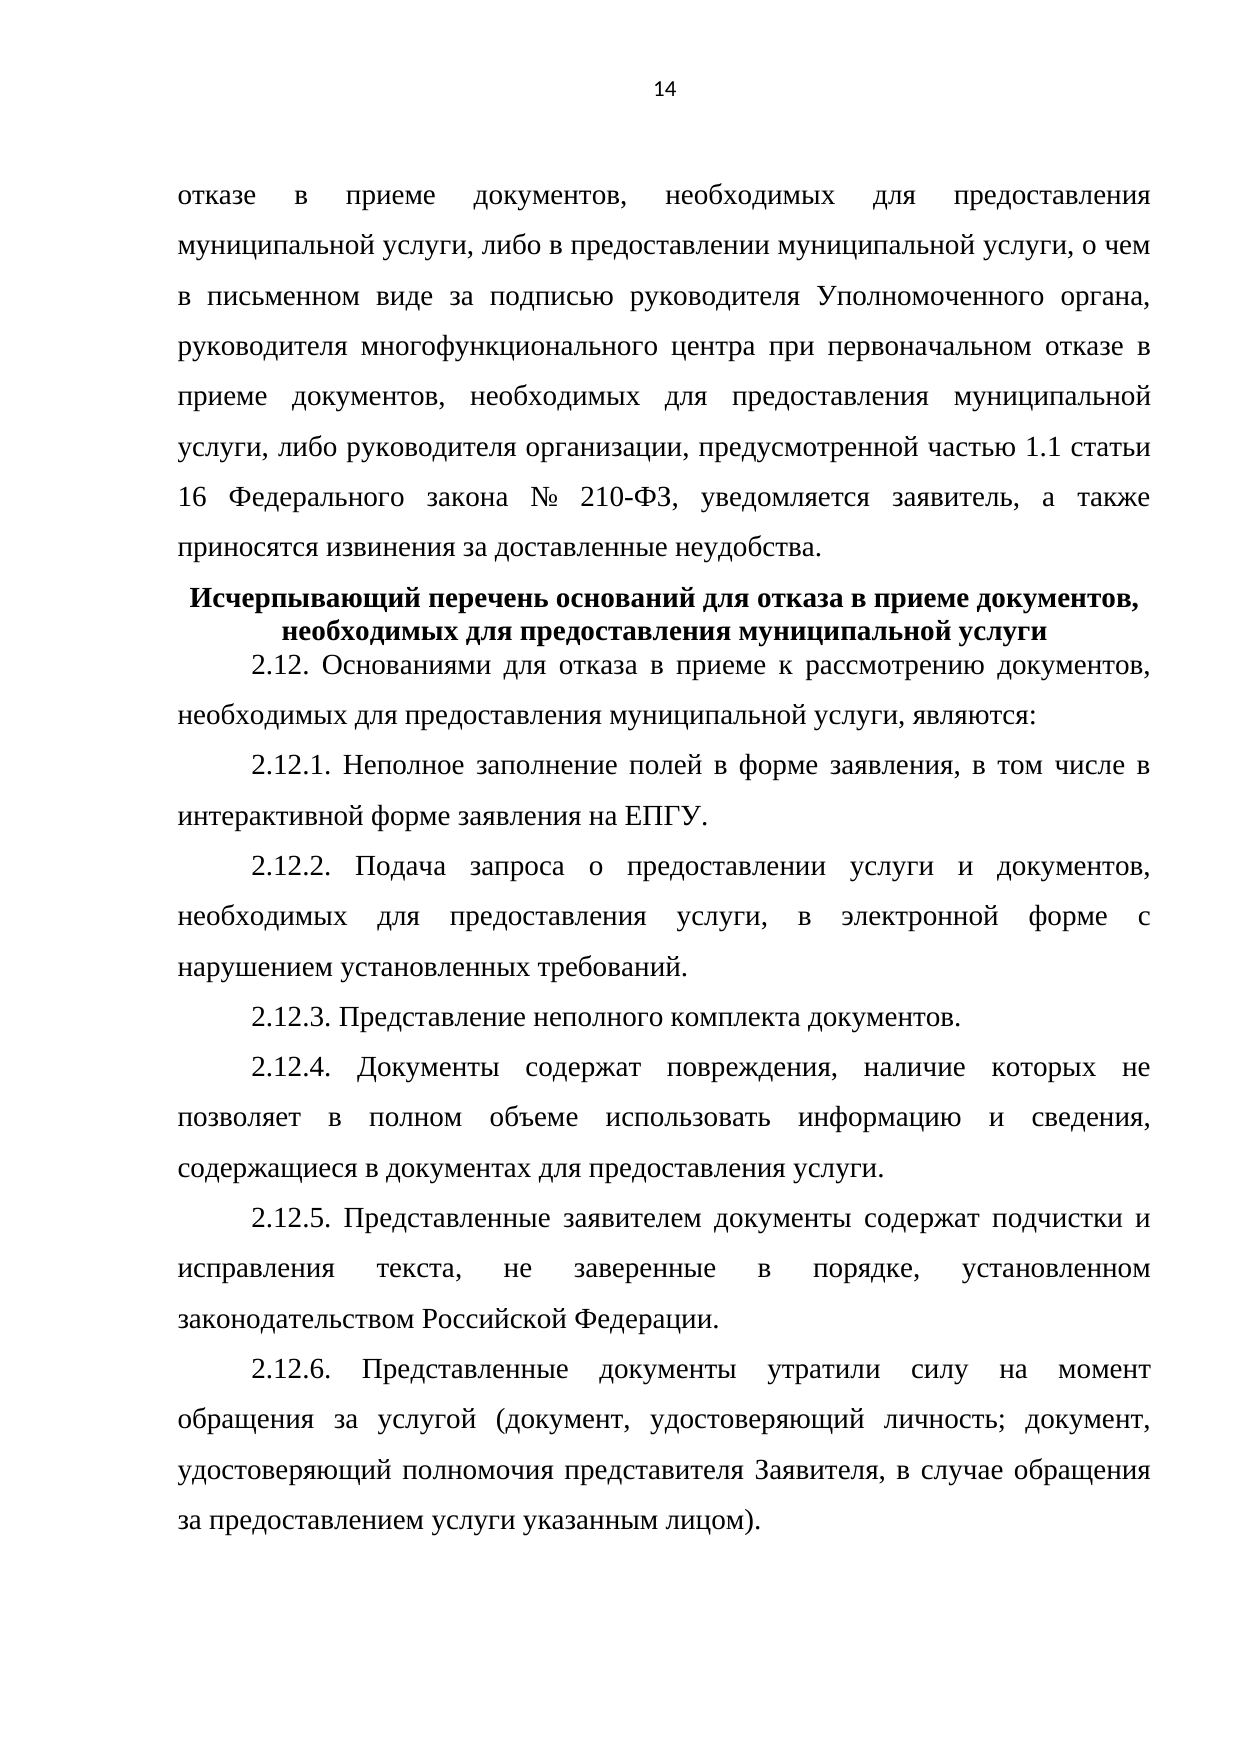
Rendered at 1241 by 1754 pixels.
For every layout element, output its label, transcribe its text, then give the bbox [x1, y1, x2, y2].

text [177, 177, 1152, 563]
text Исчерпывающий перечень оснований для отказа в приеме документов, необходимых для предоставления муниципальной услуги [177, 580, 1152, 647]
text 2.12.6. Представленные документы утратили силу на момент обращения за услугой (документ, удостоверяющий личность; документ, удостоверяющий полномочия представителя Заявителя, в случае обращения за предоставлением услуги указанным лицом). [177, 1351, 1152, 1536]
text 2.12.4. Документы содержат повреждения, наличие которых не позволяет в полном объеме использовать информацию и сведения, содержащиеся в документах для предоставления услуги. [177, 1049, 1152, 1183]
text 2.12.5. Представленные заявителем документы содержат подчистки и исправления текста, не заверенные в порядке, установленном законодательством Российской Федерации. [177, 1200, 1152, 1334]
text 2.12.1. Неполное заполнение полей в форме заявления, в том числе в интерактивной форме заявления на ЕПГУ. [177, 747, 1152, 831]
text 2.12.2. Подача запроса о предоставлении услуги и документов, необходимых для предоставления услуги, в электронной форме с нарушением установленных требований. [177, 848, 1152, 982]
text 2.12. Основаниями для отказа в приеме к рассмотрению документов, необходимых для предоставления муниципальной услуги, являются: [177, 647, 1152, 731]
text 2.12.3. Представление неполного комплекта документов. [177, 999, 1152, 1032]
